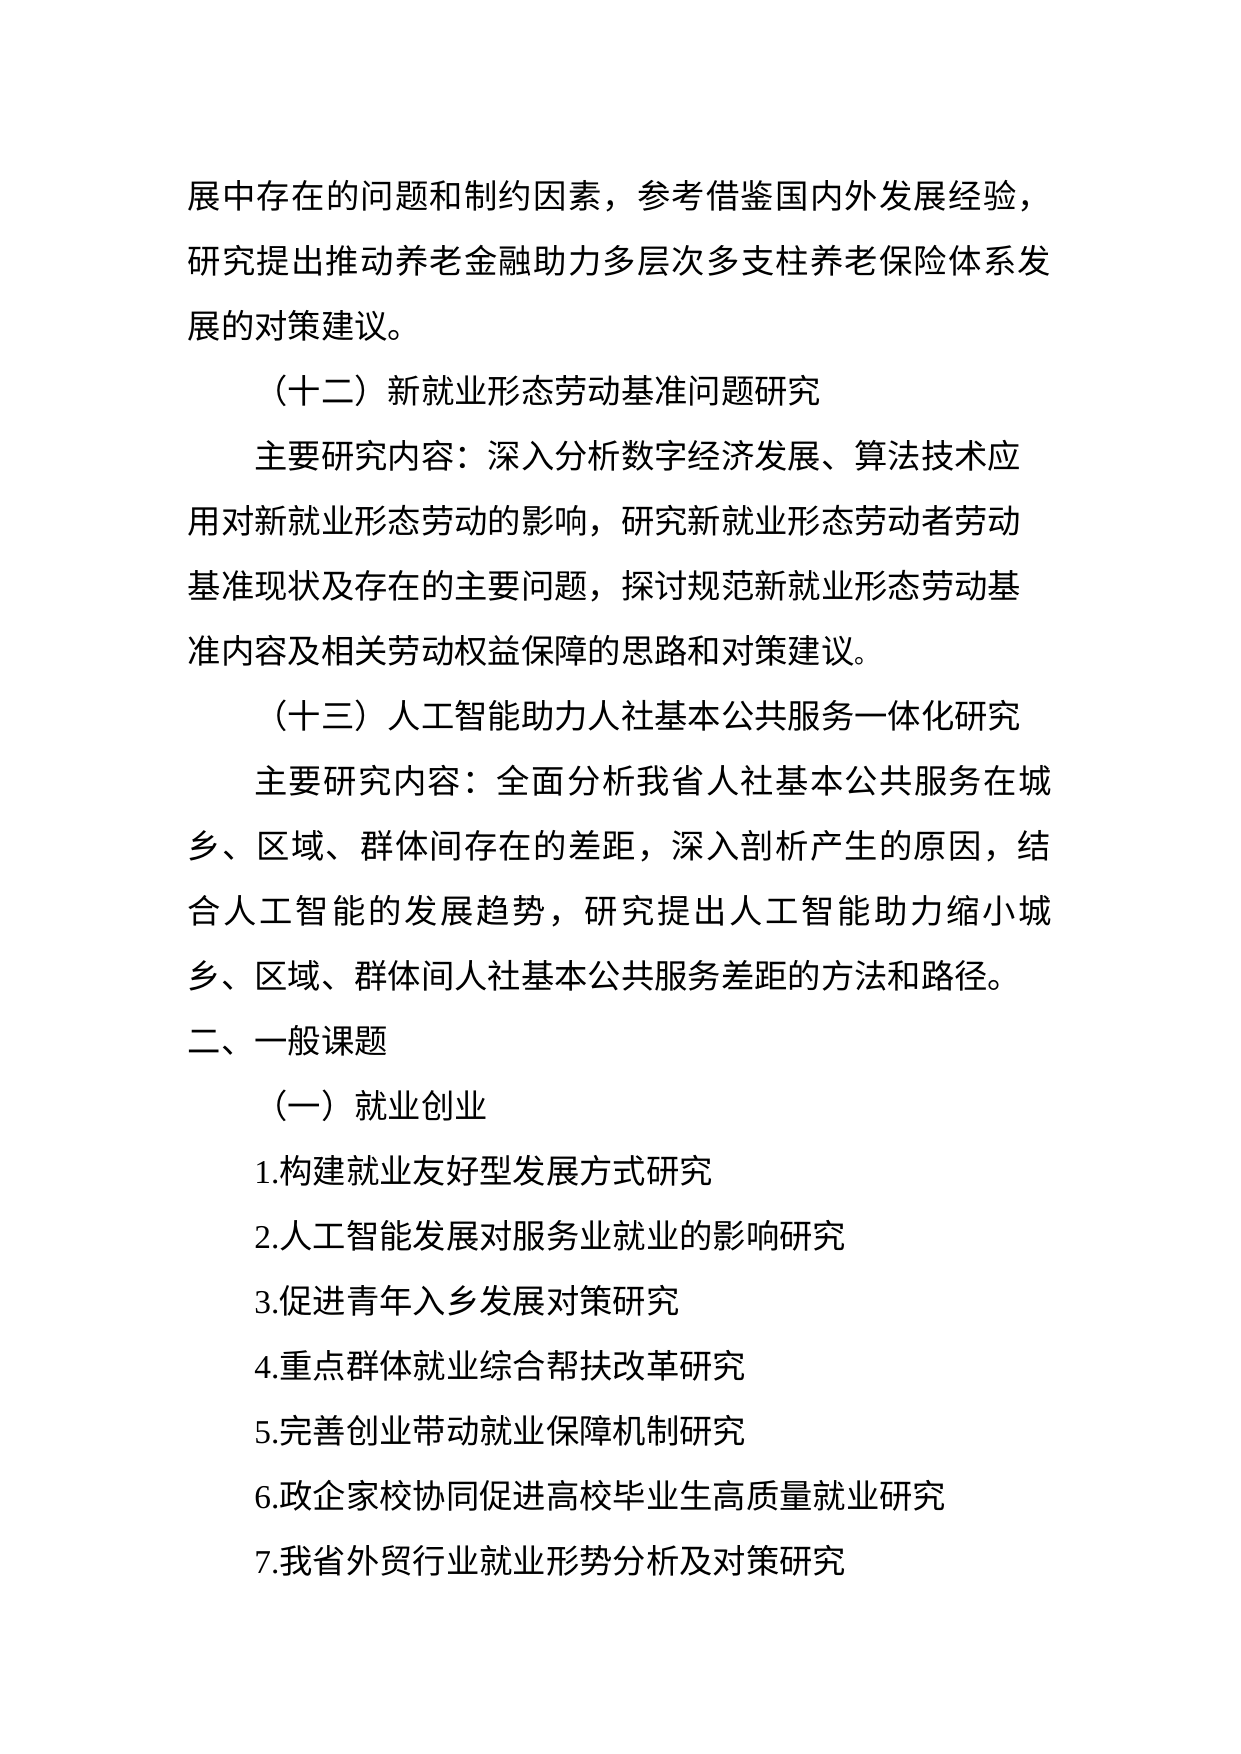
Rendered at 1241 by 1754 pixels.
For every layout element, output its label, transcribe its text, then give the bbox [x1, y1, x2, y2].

list 2.人工智能发展对服务业就业的影响研究 [187, 1202, 1053, 1267]
list （十三）人工智能助力人社基本公共服务一体化研究 [187, 682, 1053, 747]
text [187, 162, 1053, 357]
list 主要研究内容：全面分析我省人社基本公共服务在城乡、区域、群体间存在的差距，深入剖析产生的原因，结合人工智能的发展趋势，研究提出人工智能助力缩小城乡、区域、群体间人社基本公共服务差距的方法和路径。 [187, 747, 1053, 1007]
list 主要研究内容：深入分析数字经济发展、算法技术应用对新就业形态劳动的影响，研究新就业形态劳动者劳动基准现状及存在的主要问题，探讨规范新就业形态劳动基准内容及相关劳动权益保障的思路和对策建议。 [187, 422, 1053, 682]
list 5.完善创业带动就业保障机制研究 [187, 1397, 1053, 1462]
text （十二）新就业形态劳动基准问题研究 [187, 357, 1053, 422]
list 1.构建就业友好型发展方式研究 [187, 1137, 1053, 1202]
list 一般课题 [187, 1007, 1053, 1072]
list 4.重点群体就业综合帮扶改革研究 [187, 1332, 1053, 1397]
list 6.政企家校协同促进高校毕业生高质量就业研究 [187, 1462, 1053, 1527]
list 7.我省外贸行业就业形势分析及对策研究 [187, 1527, 1053, 1592]
list 3.促进青年入乡发展对策研究 [187, 1267, 1053, 1332]
list 就业创业 [254, 1072, 1053, 1137]
